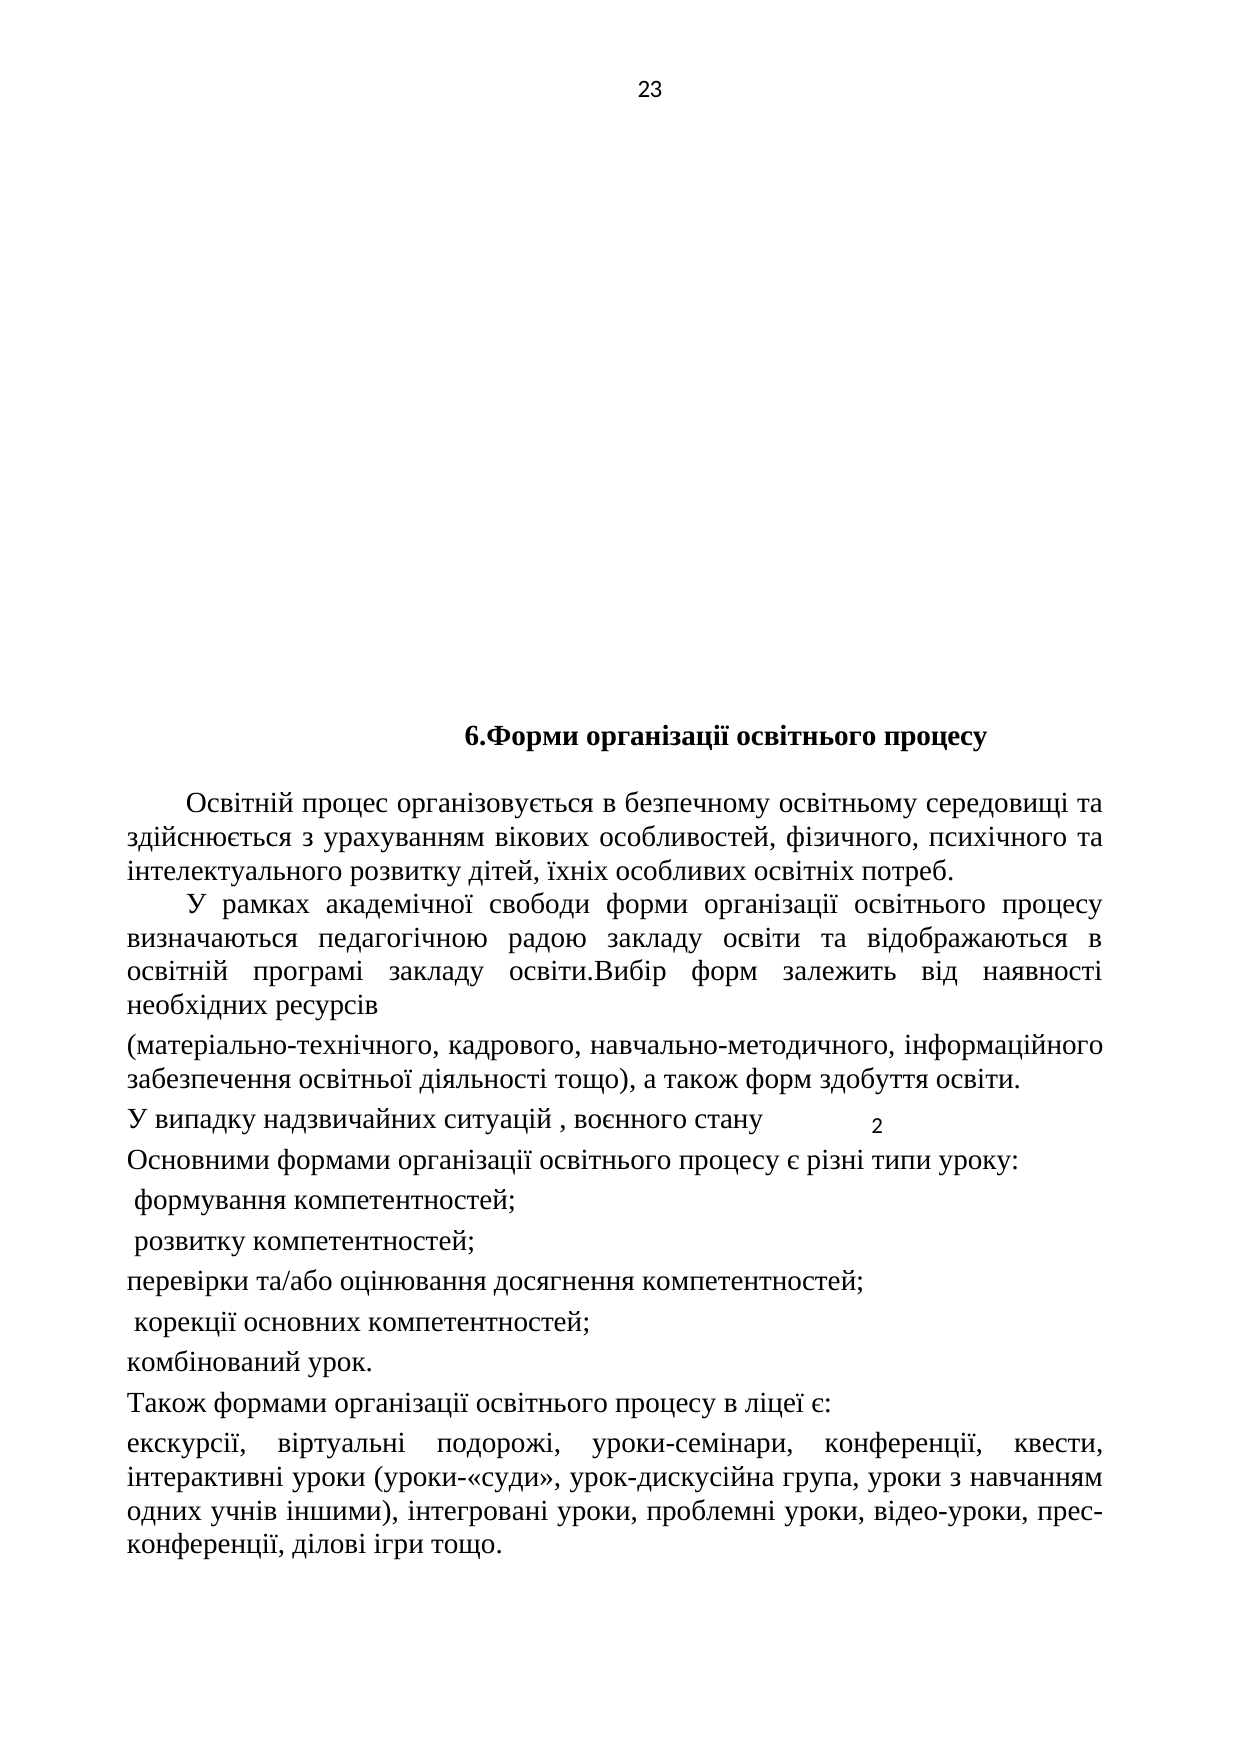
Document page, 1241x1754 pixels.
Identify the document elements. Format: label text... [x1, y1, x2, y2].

text Освітній процес організовується в безпечному освітньому середовищі та здійснюється з урахуванням вікових особливостей, фізичного, психічного та інтелектуального розвитку дітей, їхніх особливих освітніх потреб. [127, 786, 1104, 886]
text комбінований урок. [127, 1344, 1104, 1378]
text формування компетентностей; [127, 1182, 1104, 1216]
text Також формами організації освітнього процесу в ліцеї є: [127, 1385, 1104, 1418]
text (матеріально-технічного, кадрового, навчально-методичного, інформаційного забезпечення освітньої діяльності тощо), а також форм здобуття освіти. [127, 1027, 1104, 1094]
text У рамках академічної свободи форми організації освітнього процесу визначаються педагогічною радою закладу освіти та відображаються в освітній програмі закладу освіти.Вибір форм залежить від наявності необхідних ресурсів [127, 886, 1103, 1020]
text екскурсії, віртуальні подорожі, уроки-семінари, конференції, квести, інтерактивні уроки (уроки-«суди», урок-дискусійна група, уроки з навчанням одних учнів іншими), інтегровані уроки, проблемні уроки, відео-уроки, прес-конференції, ділові ігри тощо. [127, 1426, 1104, 1560]
text Основними формами організації освітнього процесу є різні типи уроку: [127, 1142, 1104, 1175]
text У випадку надзвичайних ситуацій , воєнного стану [127, 1101, 1104, 1135]
text корекції основних компетентностей; [127, 1304, 1104, 1337]
text перевірки та/або оцінювання досягнення компетентностей; [127, 1263, 1104, 1297]
text розвитку компетентностей; [127, 1223, 1104, 1256]
list 6.Форми організації освітнього процесу [337, 718, 1115, 751]
